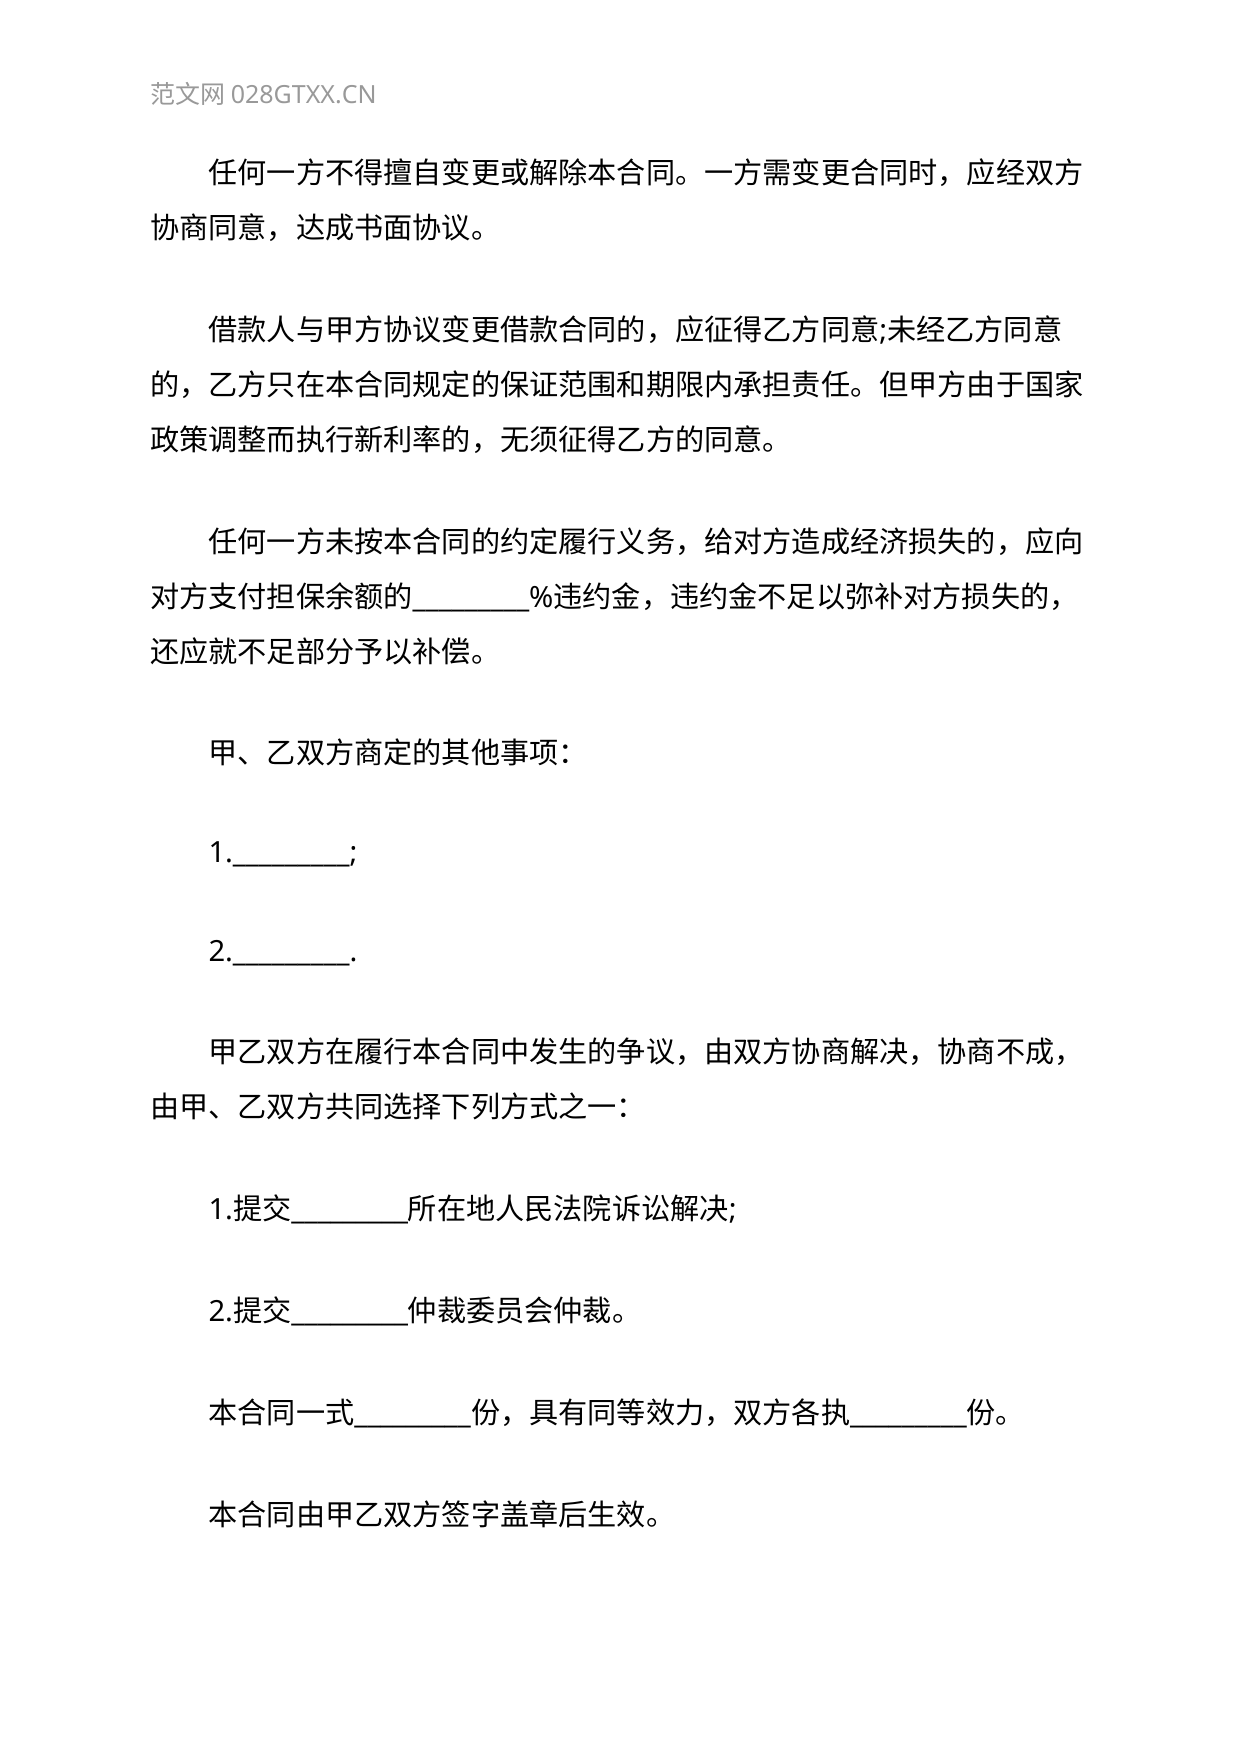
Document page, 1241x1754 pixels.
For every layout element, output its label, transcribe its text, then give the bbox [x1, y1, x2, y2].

text 1._________; [150, 832, 1090, 871]
text 任何一方不得擅自变更或解除本合同。一方需变更合同时，应经双方协商同意，达成书面协议。 [150, 150, 1090, 247]
text 1.提交_________所在地人民法院诉讼解决; [150, 1185, 1090, 1228]
text 甲乙双方在履行本合同中发生的争议，由双方协商解决，协商不成，由甲、乙双方共同选择下列方式之一： [150, 1029, 1090, 1126]
text 2.提交_________仲裁委员会仲裁。 [150, 1287, 1090, 1330]
text 本合同一式_________份，具有同等效力，双方各执_________份。 [150, 1389, 1090, 1432]
text 本合同由甲乙双方签字盖章后生效。 [150, 1491, 1090, 1533]
text 借款人与甲方协议变更借款合同的，应征得乙方同意;未经乙方同意的，乙方只在本合同规定的保证范围和期限内承担责任。但甲方由于国家政策调整而执行新利率的，无须征得乙方的同意。 [150, 307, 1090, 459]
text 甲、乙双方商定的其他事项： [150, 730, 1090, 772]
text 任何一方未按本合同的约定履行义务，给对方造成经济损失的，应向对方支付担保余额的_________%违约金，违约金不足以弥补对方损失的，还应就不足部分予以补偿。 [150, 518, 1090, 671]
text 2._________. [150, 930, 1090, 970]
